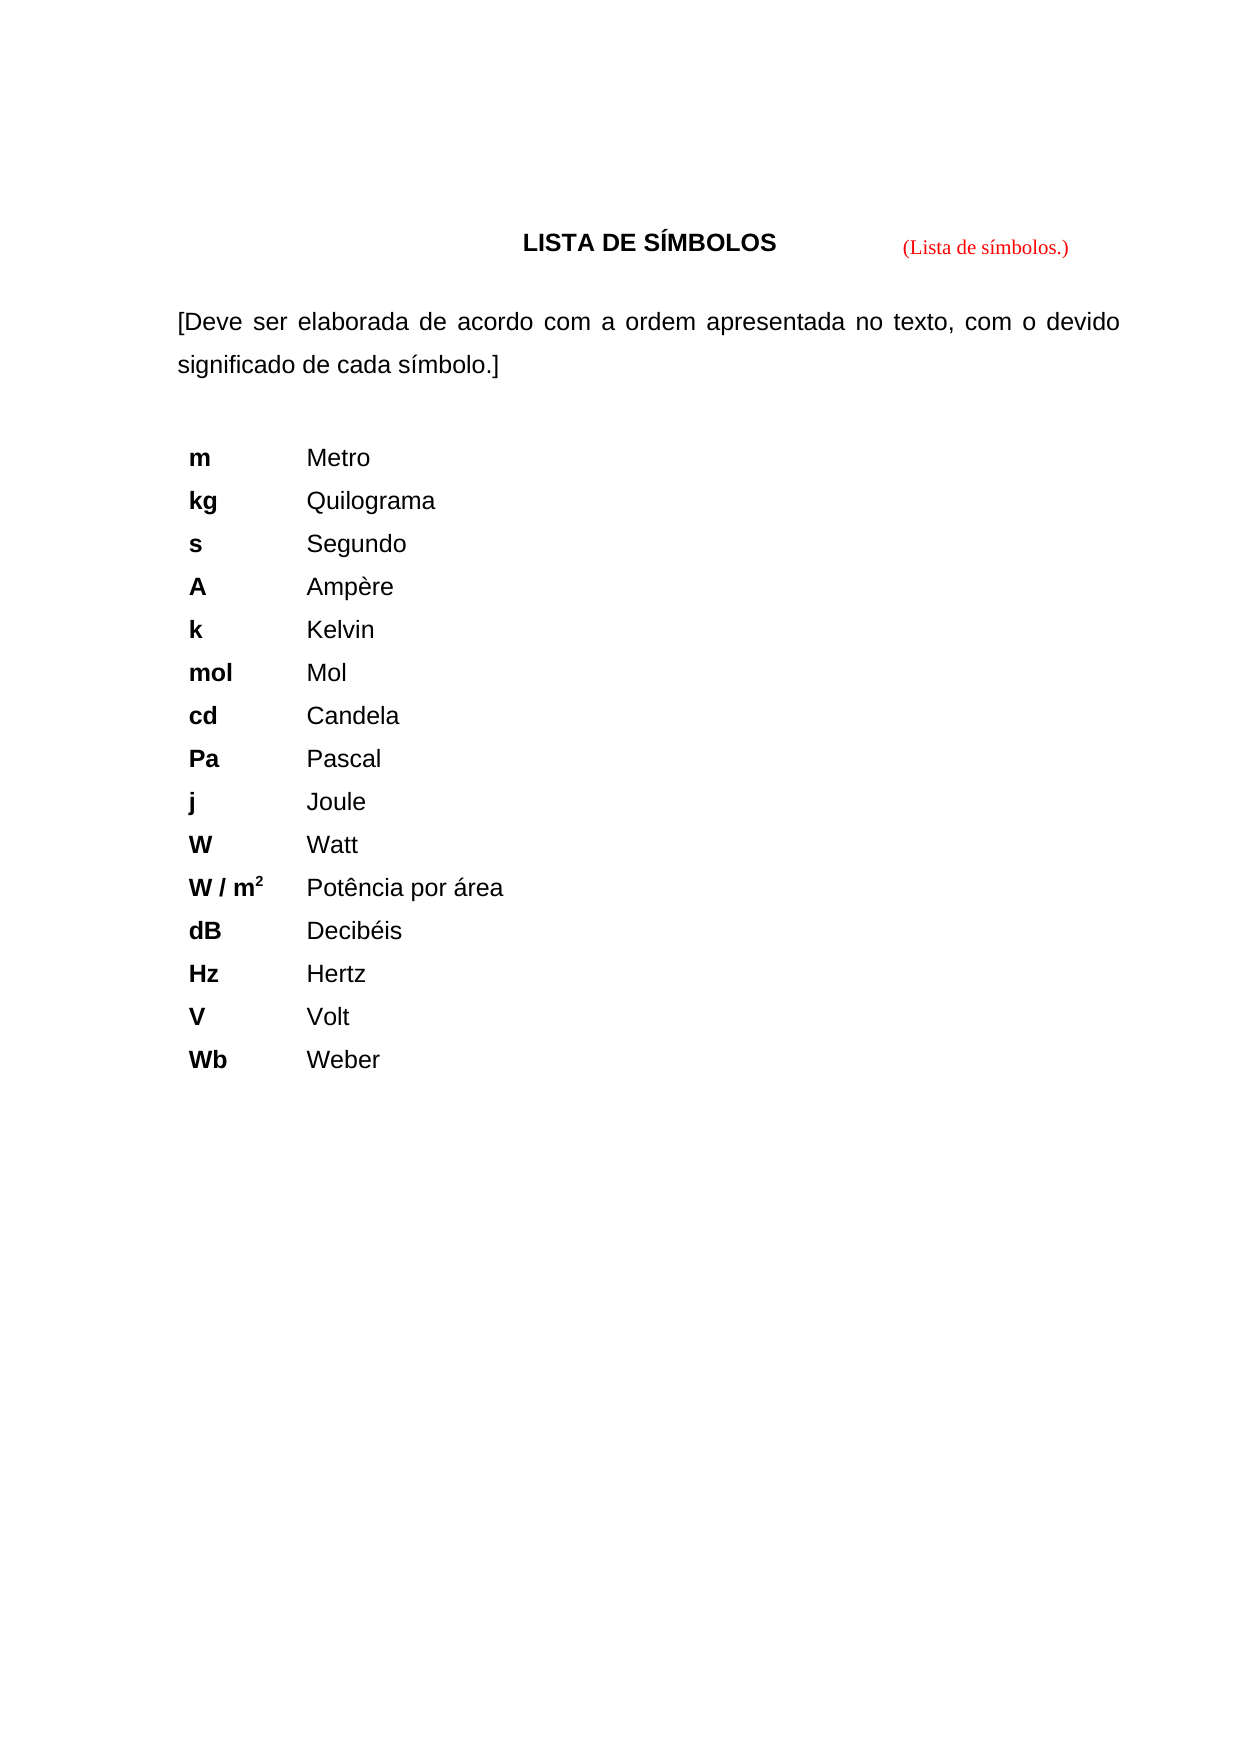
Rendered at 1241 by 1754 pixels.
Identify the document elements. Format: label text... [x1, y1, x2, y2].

table_cell Hz [177, 959, 295, 1002]
table_cell Weber [295, 1045, 679, 1088]
table_cell Ampère [295, 572, 679, 615]
table_cell Watt [295, 830, 679, 873]
table_cell kg [177, 486, 295, 529]
table_cell mol [177, 658, 295, 701]
table_cell Potência por área [295, 873, 679, 916]
table_cell Decibéis [295, 916, 679, 959]
table_cell A [177, 572, 295, 615]
table_cell Pa [177, 744, 295, 787]
table_cell Candela [295, 701, 679, 744]
table_cell Volt [295, 1003, 679, 1045]
table_cell Wb [177, 1045, 295, 1088]
table_cell j [177, 787, 295, 830]
table_cell cd [177, 701, 295, 744]
text LISTA DE SÍMBOLOS [177, 227, 1122, 256]
table_cell s [177, 529, 295, 572]
table_cell Kelvin [295, 615, 679, 658]
table_cell W [177, 830, 295, 873]
table_cell Segundo [295, 529, 679, 572]
table_header m [177, 443, 295, 486]
table_header Metro [295, 443, 679, 486]
text [Deve ser elaborada de acordo com a ordem apresentada no texto, com o devido significado de cada símbolo.] [177, 307, 1122, 378]
table_cell W / m2 [177, 873, 295, 916]
table_cell Pascal [295, 744, 679, 787]
table_cell dB [177, 916, 295, 959]
table_cell Mol [295, 658, 679, 701]
table_cell Joule [295, 787, 679, 830]
table_cell V [177, 1003, 295, 1045]
table_cell Quilograma [295, 486, 679, 529]
table_cell k [177, 615, 295, 658]
table_cell Hertz [295, 959, 679, 1002]
